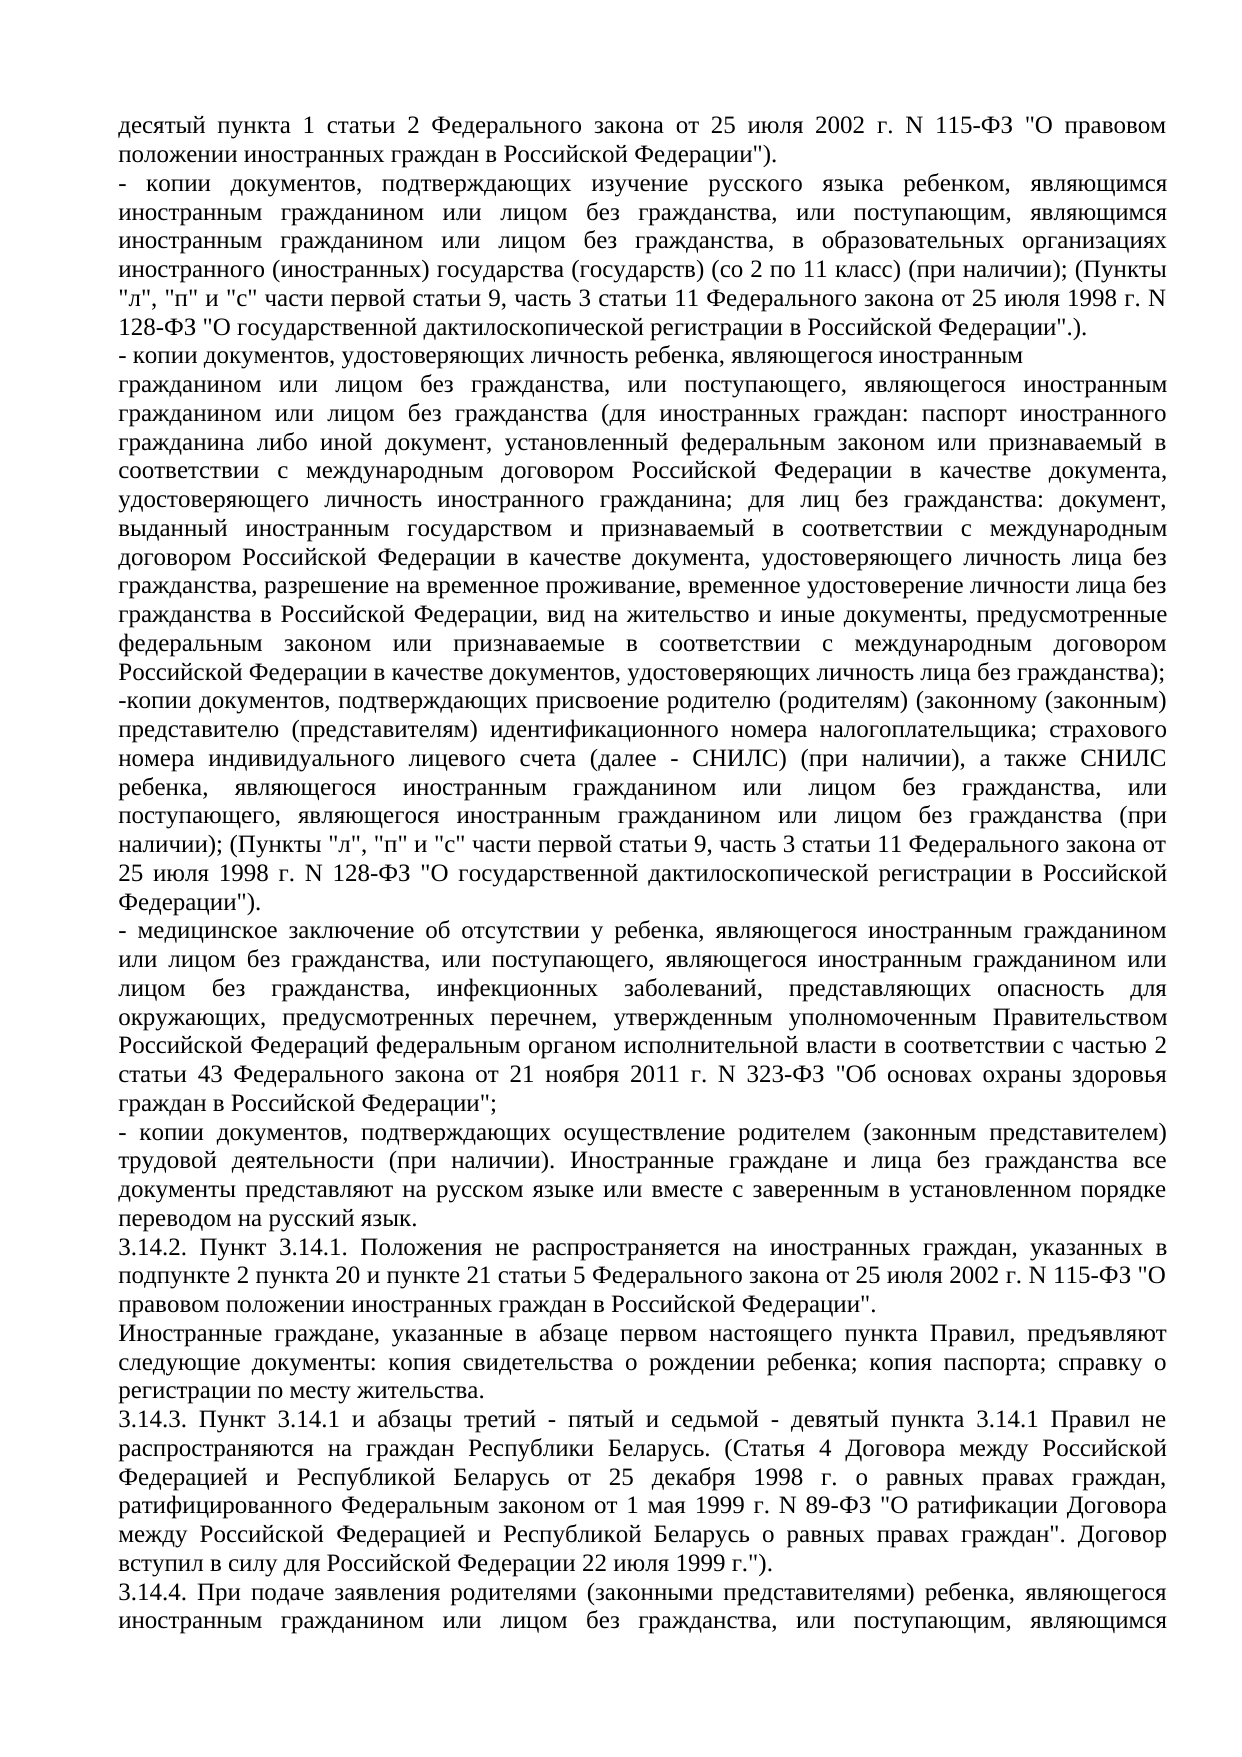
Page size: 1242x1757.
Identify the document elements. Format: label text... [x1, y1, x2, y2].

list 3.14.2. Пункт 3.14.1. Положения не распространяется на иностранных граждан, указанных в подпункте 2 пункта 20 и пункте 21 статьи 5 Федерального закона от 25 июля 2002 г. N 115-ФЗ "О правовом положении иностранных граждан в Российской Федерации". [118, 1232, 1168, 1318]
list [118, 1577, 1168, 1634]
list 3.14.3. Пункт 3.14.1 и абзацы третий - пятый и седьмой - девятый пункта 3.14.1 Правил не распространяются на граждан Республики Беларусь. (Статья 4 Договора между Российской Федерацией и Республикой Беларусь от 25 декабря 1998 г. о равных правах граждан, ратифицированного Федеральным законом от 1 мая 1999 г. N 89-ФЗ "О ратификации Договора между Российской Федерацией и Республикой Беларусь о равных правах граждан". Договор вступил в силу для Российской Федерации 22 июля 1999 г."). [118, 1404, 1168, 1577]
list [118, 110, 1168, 168]
list гражданином или лицом без гражданства, или поступающего, являющегося иностранным гражданином или лицом без гражданства (для иностранных граждан: паспорт иностранного гражданина либо иной документ, установленный федеральным законом или признаваемый в соответствии с международным договором Российской Федерации в качестве документа, удостоверяющего личность иностранного гражданина; для лиц без гражданства: документ, выданный иностранным государством и признаваемый в соответствии с международным договором Российской Федерации в качестве документа, удостоверяющего личность лица без гражданства, разрешение на временное проживание, временное удостоверение личности лица без гражданства в Российской Федерации, вид на жительство и иные документы, предусмотренные федеральным законом или признаваемые в соответствии с международным договором Российской Федерации в качестве документов, удостоверяющих личность лица без гражданства); [118, 369, 1168, 685]
list - копии документов, подтверждающих изучение русского языка ребенком, являющимся иностранным гражданином или лицом без гражданства, или поступающим, являющимся иностранным гражданином или лицом без гражданства, в образовательных организациях иностранного (иностранных) государства (государств) (со 2 по 11 класс) (при наличии); (Пункты "л", "п" и "с" части первой статьи 9, часть 3 статьи 11 Федерального закона от 25 июля 1998 г. N 128-ФЗ "О государственной дактилоскопической регистрации в Российской Федерации".). [118, 168, 1168, 340]
list - копии документов, удостоверяющих личность ребенка, являющегося иностранным [118, 340, 1168, 369]
list Иностранные граждане, указанные в абзаце первом настоящего пункта Правил, предъявляют следующие документы: копия свидетельства о рождении ребенка; копия паспорта; справку о регистрации по месту жительства. [118, 1318, 1168, 1404]
list - копии документов, подтверждающих осуществление родителем (законным представителем) трудовой деятельности (при наличии). Иностранные граждане и лица без гражданства все документы представляют на русском языке или вместе с заверенным в установленном порядке переводом на русский язык. [118, 1117, 1168, 1232]
list -копии документов, подтверждающих присвоение родителю (родителям) (законному (законным) представителю (представителям) идентификационного номера налогоплательщика; страхового номера индивидуального лицевого счета (далее - СНИЛС) (при наличии), а также СНИЛС ребенка, являющегося иностранным гражданином или лицом без гражданства, или поступающего, являющегося иностранным гражданином или лицом без гражданства (при наличии); (Пункты "л", "п" и "с" части первой статьи 9, часть 3 статьи 11 Федерального закона от 25 июля 1998 г. N 128-ФЗ "О государственной дактилоскопической регистрации в Российской Федерации"). [118, 685, 1168, 915]
list - медицинское заключение об отсутствии у ребенка, являющегося иностранным гражданином или лицом без гражданства, или поступающего, являющегося иностранным гражданином или лицом без гражданства, инфекционных заболеваний, представляющих опасность для окружающих, предусмотренных перечнем, утвержденным уполномоченным Правительством Российской Федераций федеральным органом исполнительной власти в соответствии с частью 2 статьи 43 Федерального закона от 21 ноября 2011 г. N 323-ФЗ "Об основах охраны здоровья граждан в Российской Федерации"; [118, 915, 1168, 1117]
